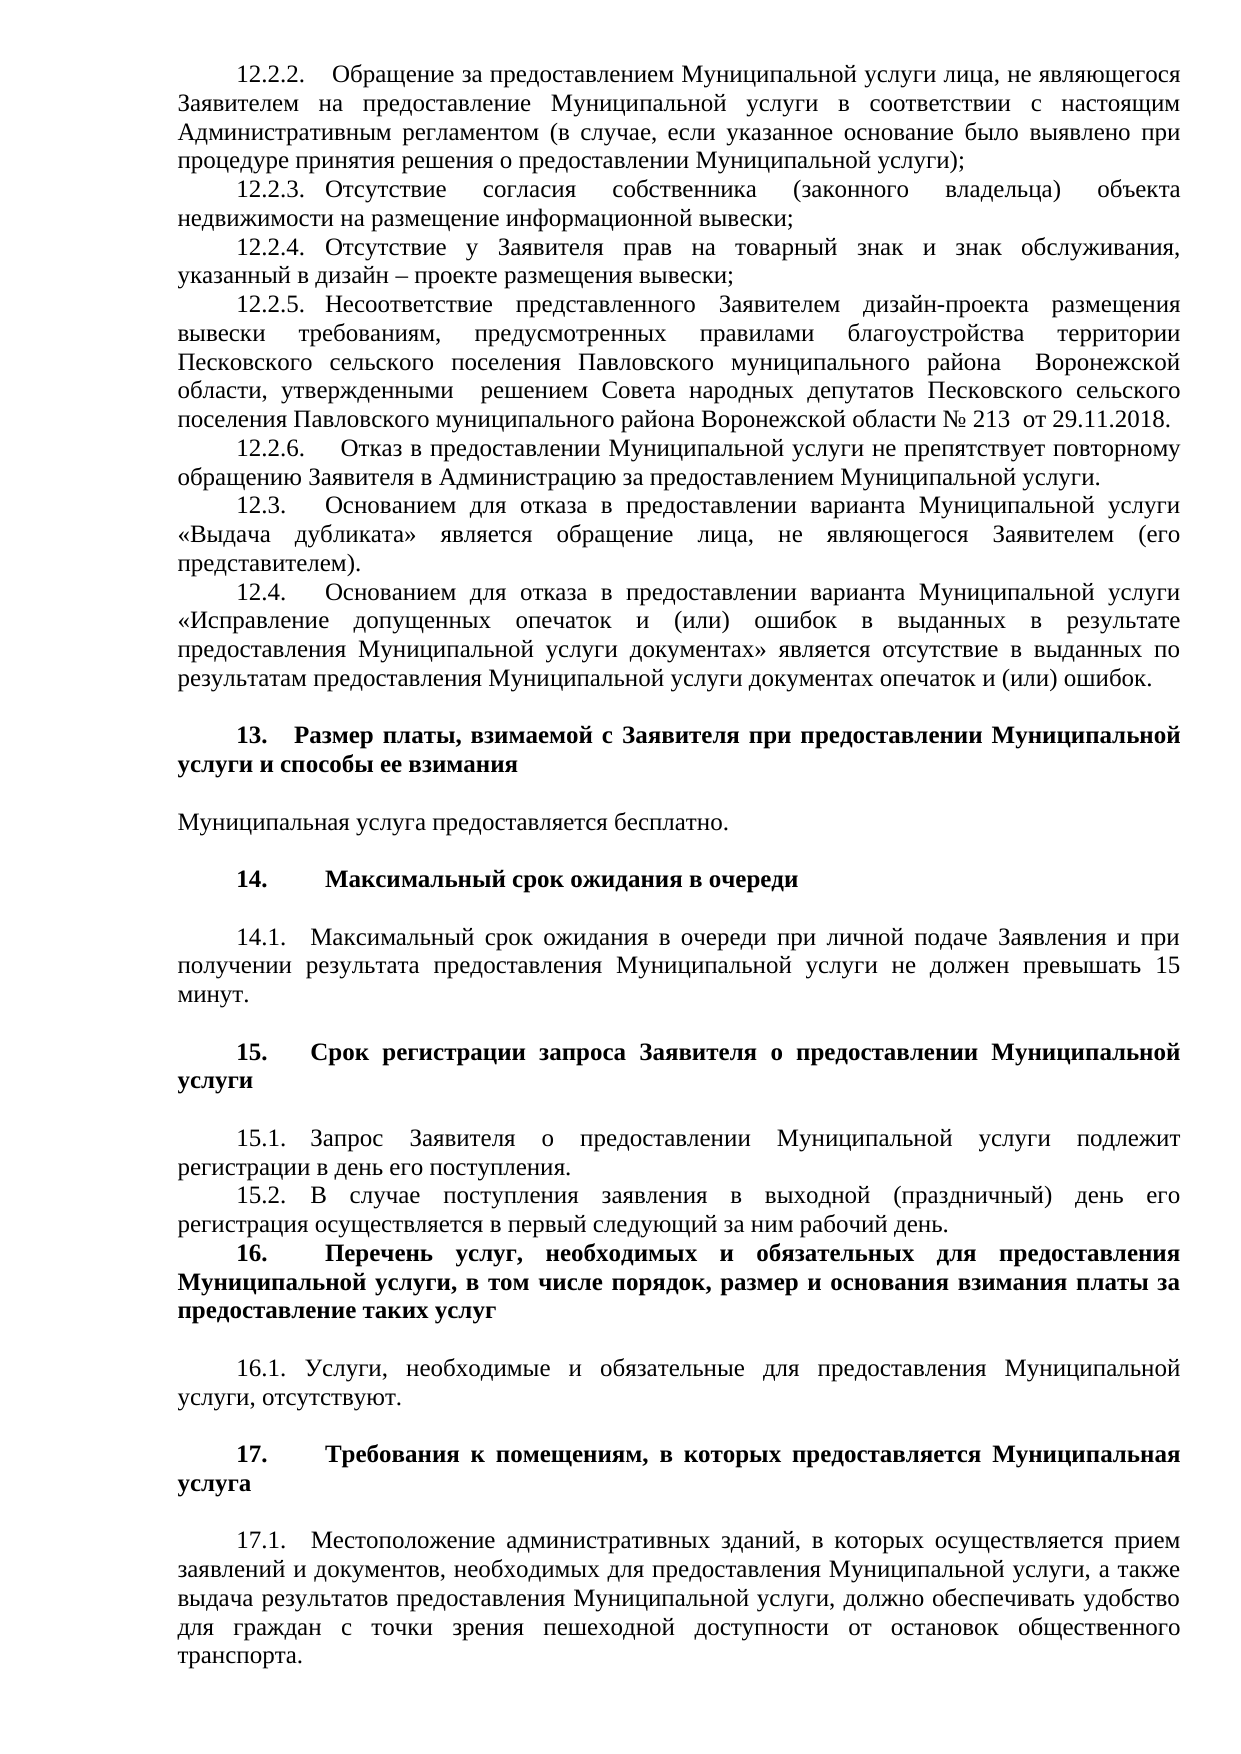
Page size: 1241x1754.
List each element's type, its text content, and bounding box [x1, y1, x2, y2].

text Муниципальная услуга предоставляется бесплатно. [177, 807, 1181, 835]
text 16.1. Услуги, необходимые и обязательные для предоставления Муниципальной услуги, отсутствуют. [177, 1353, 1181, 1410]
list Размер платы, взимаемой с Заявителя при предоставлении Муниципальной услуги и способы ее взимания [177, 720, 1181, 778]
list Отказ в предоставлении Муниципальной услуги не препятствует повторному обращению Заявителя в Администрацию за предоставлением Муниципальной услуги. [177, 433, 1181, 490]
list Максимальный срок ожидания в очереди [177, 864, 1181, 893]
list Отсутствие у Заявителя прав на товарный знак и знак обслуживания, указанный в дизайн – проекте размещения вывески; [177, 232, 1181, 289]
list Требования к помещениям, в которых предоставляется Муниципальная услуга [177, 1439, 1181, 1497]
list Перечень услуг, необходимых и обязательных для предоставления Муниципальной услуги, в том числе порядок, размер и основания взимания платы за предоставление таких услуг [177, 1238, 1181, 1324]
list Местоположение административных зданий, в которых осуществляется прием заявлений и документов, необходимых для предоставления Муниципальной услуги, а также выдача результатов предоставления Муниципальной услуги, должно обеспечивать удобство для граждан с точки зрения пешеходной доступности от остановок общественного транспорта. [177, 1525, 1181, 1669]
list Основанием для отказа в предоставлении варианта Муниципальной услуги «Исправление допущенных опечаток и (или) ошибок в выданных в результате предоставления Муниципальной услуги документах» является отсутствие в выданных по результатам предоставления Муниципальной услуги документах опечаток и (или) ошибок. [177, 577, 1181, 692]
list Основанием для отказа в предоставлении варианта Муниципальной услуги «Выдача дубликата» является обращение лица, не являющегося Заявителем (его представителем). [177, 490, 1181, 577]
list Запрос Заявителя о предоставлении Муниципальной услуги подлежит регистрации в день его поступления. [177, 1123, 1181, 1180]
list В случае поступления заявления в выходной (праздничный) день его регистрация осуществляется в первый следующий за ним рабочий день. [177, 1180, 1181, 1238]
list Несоответствие представленного Заявителем дизайн-проекта размещения вывески требованиям, предусмотренных правилами благоустройства территории Песковского сельского поселения Павловского муниципального района Воронежской области, утвержденными решением Совета народных депутатов Песковского сельского поселения Павловского муниципального района Воронежской области № 213 от 29.11.2018. [177, 289, 1181, 433]
list Отсутствие согласия собственника (законного владельца) объекта недвижимости на размещение информационной вывески; [177, 174, 1181, 232]
list Максимальный срок ожидания в очереди при личной подаче Заявления и при получении результата предоставления Муниципальной услуги не должен превышать 15 минут. [177, 922, 1181, 1008]
list Обращение за предоставлением Муниципальной услуги лица, не являющегося Заявителем на предоставление Муниципальной услуги в соответствии с настоящим Административным регламентом (в случае, если указанное основание было выявлено при процедуре принятия решения о предоставлении Муниципальной услуги); [177, 59, 1181, 174]
list Срок регистрации запроса Заявителя о предоставлении Муниципальной услуги [177, 1037, 1181, 1094]
